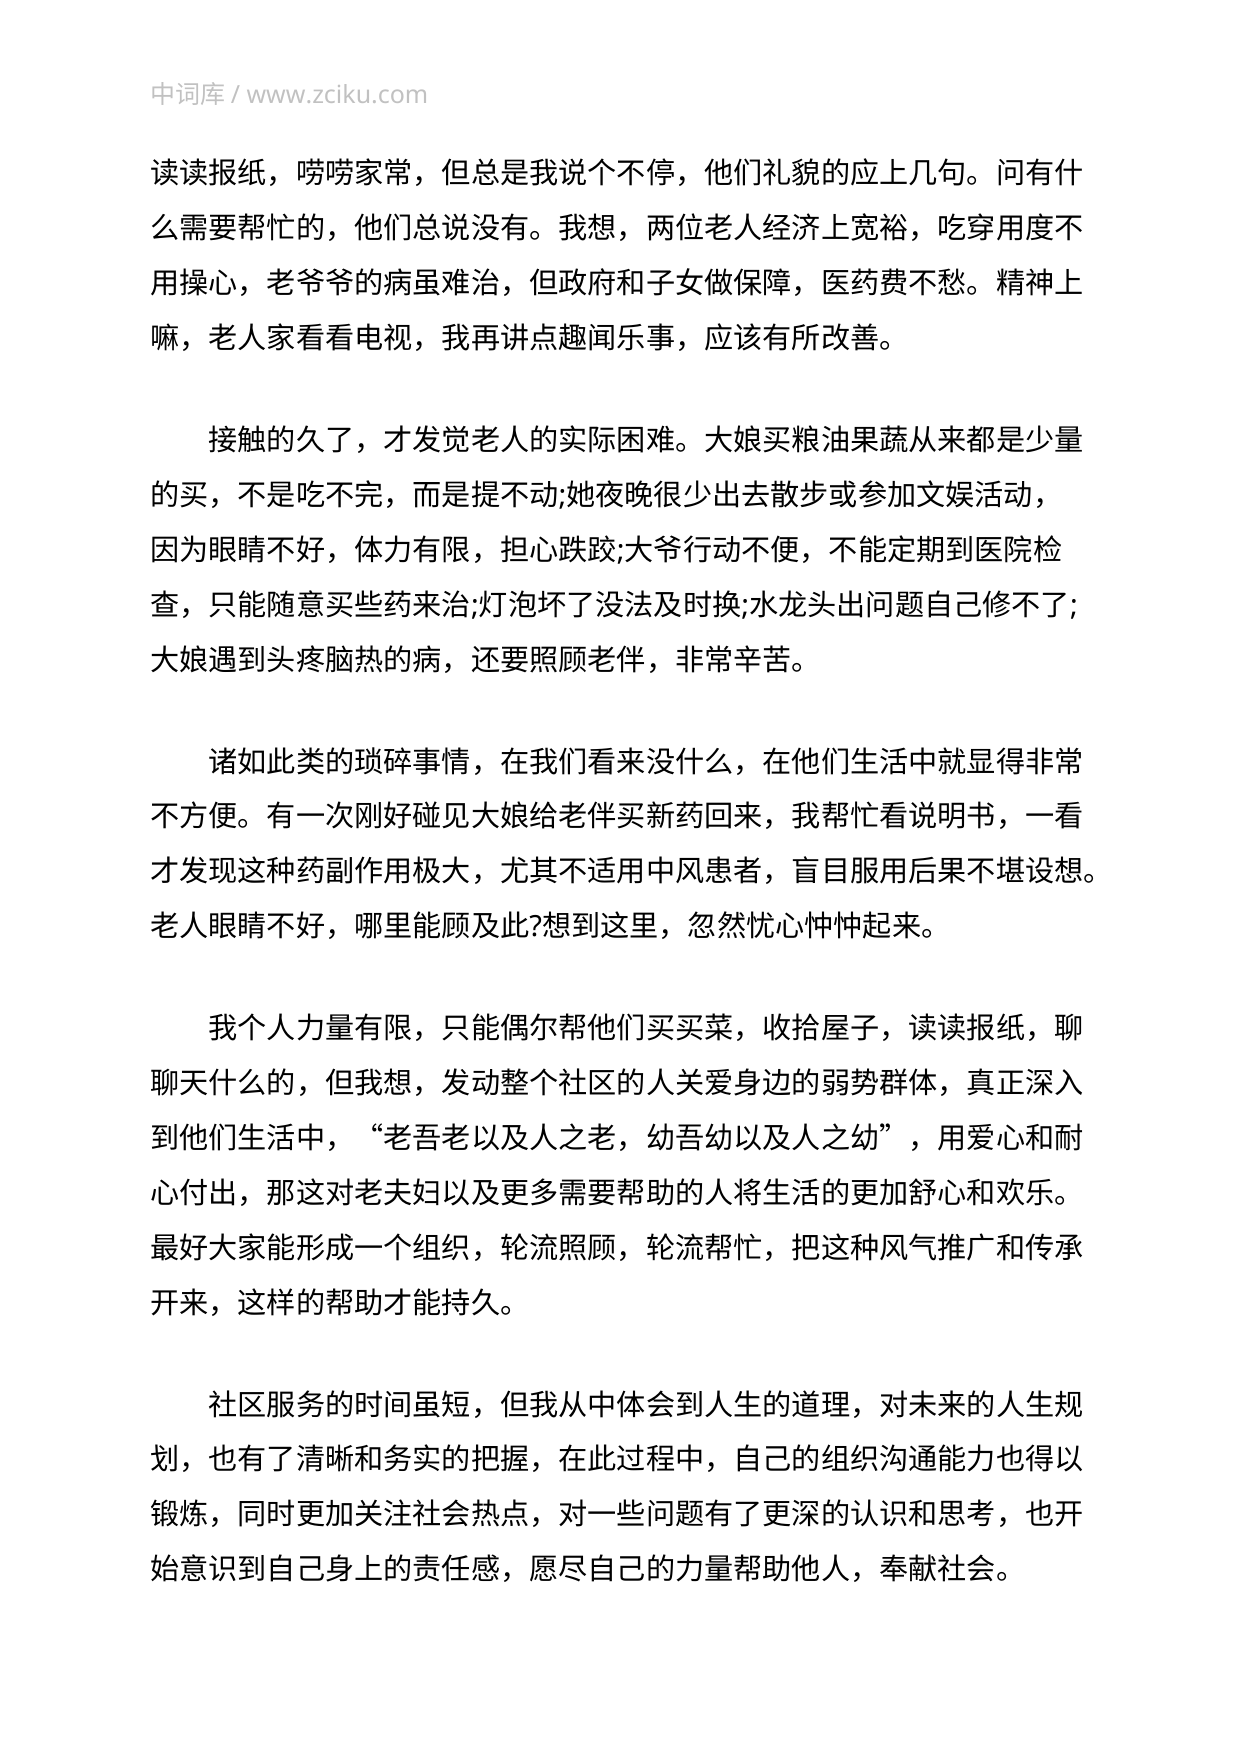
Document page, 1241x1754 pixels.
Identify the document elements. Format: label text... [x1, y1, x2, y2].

text 接触的久了，才发觉老人的实际困难。大娘买粮油果蔬从来都是少量的买，不是吃不完，而是提不动;她夜晚很少出去散步或参加文娱活动，因为眼睛不好，体力有限，担心跌跤;大爷行动不便，不能定期到医院检查，只能随意买些药来治;灯泡坏了没法及时换;水龙头出问题自己修不了;大娘遇到头疼脑热的病，还要照顾老伴，非常辛苦。 [150, 416, 1090, 679]
text 我个人力量有限，只能偶尔帮他们买买菜，收拾屋子，读读报纸，聊聊天什么的，但我想，发动整个社区的人关爱身边的弱势群体，真正深入到他们生活中，“老吾老以及人之老，幼吾幼以及人之幼”，用爱心和耐心付出，那这对老夫妇以及更多需要帮助的人将生活的更加舒心和欢乐。最好大家能形成一个组织，轮流照顾，轮流帮忙，把这种风气推广和传承开来，这样的帮助才能持久。 [150, 1005, 1090, 1322]
text 诸如此类的琐碎事情，在我们看来没什么，在他们生活中就显得非常不方便。有一次刚好碰见大娘给老伴买新药回来，我帮忙看说明书，一看才发现这种药副作用极大，尤其不适用中风患者，盲目服用后果不堪设想。老人眼睛不好，哪里能顾及此?想到这里，忽然忧心忡忡起来。 [150, 738, 1090, 945]
text 社区服务的时间虽短，但我从中体会到人生的道理，对未来的人生规划，也有了清晰和务实的把握，在此过程中，自己的组织沟通能力也得以锻炼，同时更加关注社会热点，对一些问题有了更深的认识和思考，也开始意识到自己身上的责任感，愿尽自己的力量帮助他人，奉献社会。 [150, 1381, 1090, 1588]
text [150, 150, 1090, 357]
